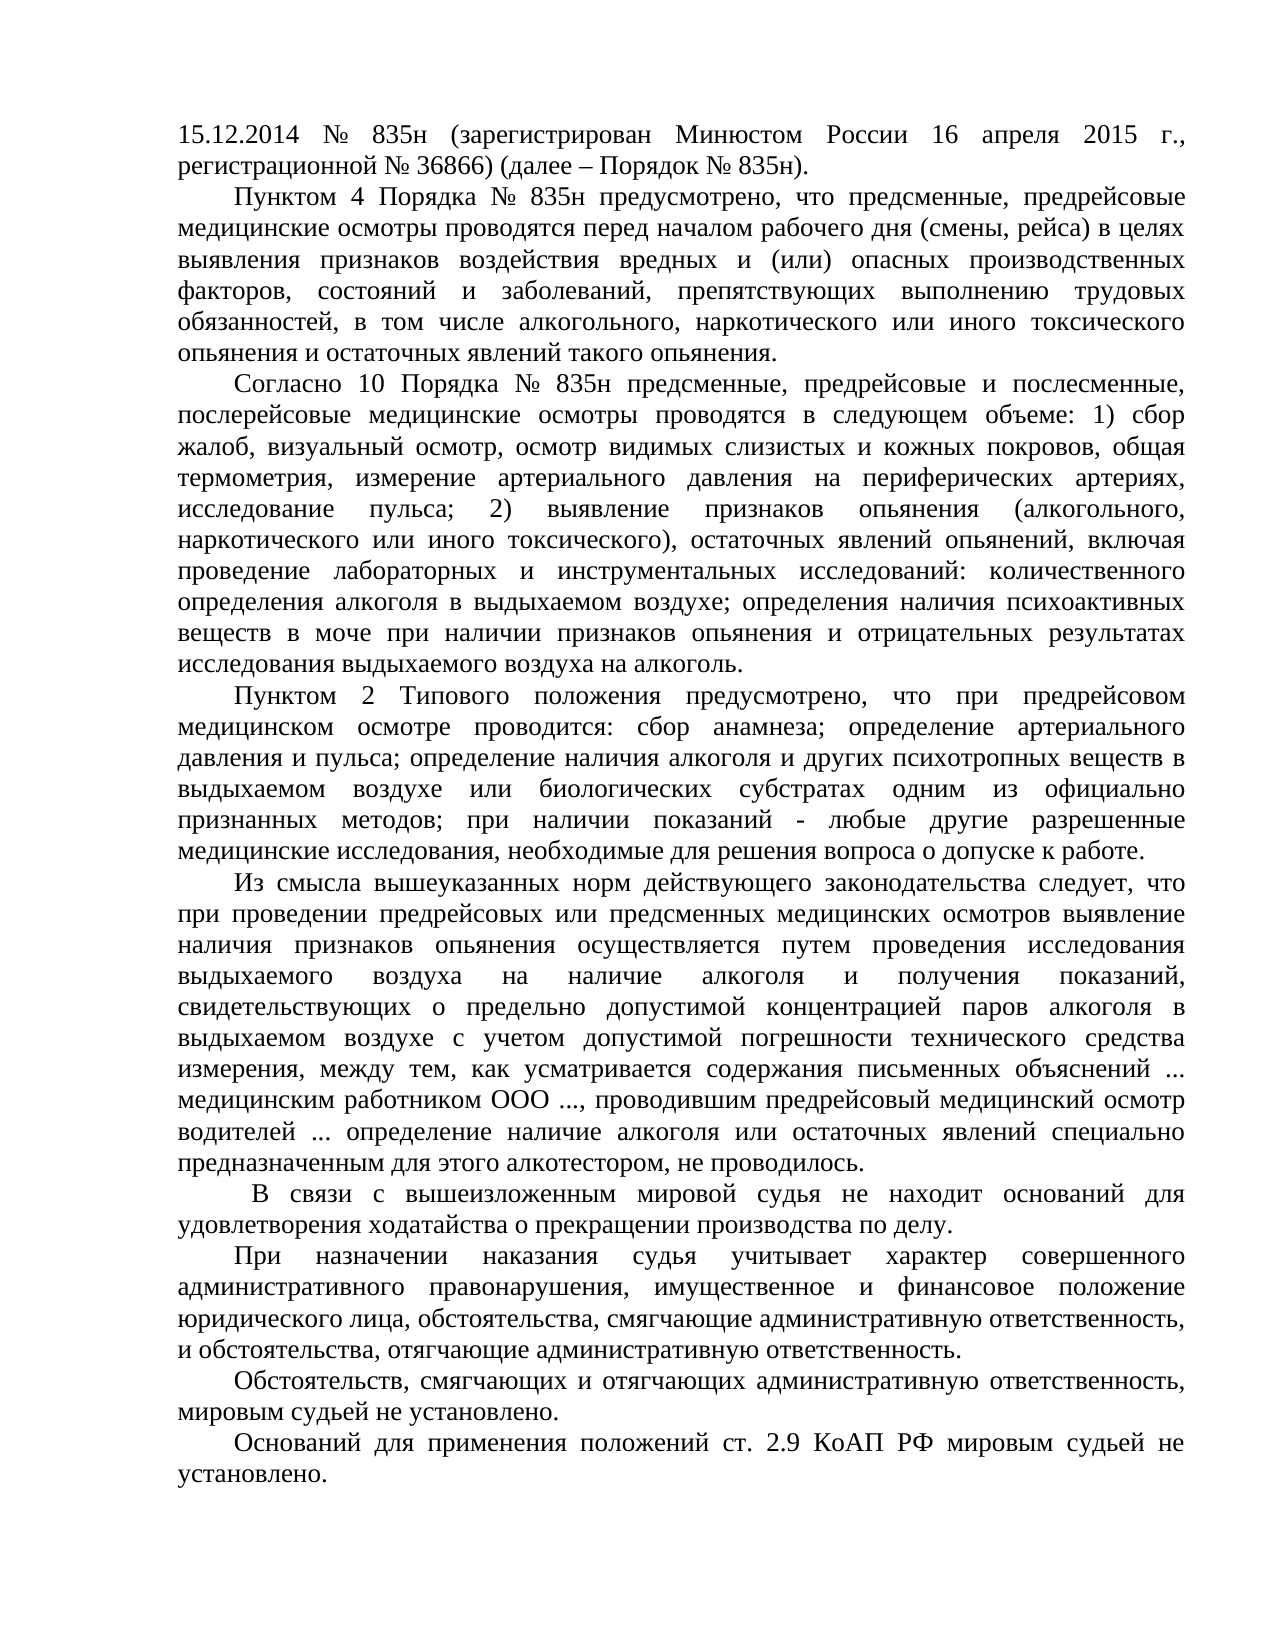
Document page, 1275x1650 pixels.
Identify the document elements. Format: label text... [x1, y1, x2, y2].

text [177, 118, 1186, 180]
text Пунктом 4 Порядка № 835н предусмотрено, что предсменные, предрейсовые медицинские осмотры проводятся перед началом рабочего дня (смены, рейса) в целях выявления признаков воздействия вредных и (или) опасных производственных факторов, состояний и заболеваний, препятствующих выполнению трудовых обязанностей, в том числе алкогольного, наркотического или иного токсического опьянения и остаточных явлений такого опьянения. [177, 180, 1186, 367]
text Пунктом 2 Типового положения предусмотрено, что при предрейсовом медицинском осмотре проводится: сбор анамнеза; определение артериального давления и пульса; определение наличия алкоголя и других психотропных веществ в выдыхаемом воздухе или биологических субстратах одним из официально признанных методов; при наличии показаний - любые другие разрешенные медицинские исследования, необходимые для решения вопроса о допуске к работе. [177, 679, 1186, 866]
text Согласно 10 Порядка № 835н предсменные, предрейсовые и послесменные, послерейсовые медицинские осмотры проводятся в следующем объеме: 1) сбор жалоб, визуальный осмотр, осмотр видимых слизистых и кожных покровов, общая термометрия, измерение артериального давления на периферических артериях, исследование пульса; 2) выявление признаков опьянения (алкогольного, наркотического или иного токсического), остаточных явлений опьянений, включая проведение лабораторных и инструментальных исследований: количественного определения алкоголя в выдыхаемом воздухе; определения наличия психоактивных веществ в моче при наличии признаков опьянения и отрицательных результатах исследования выдыхаемого воздуха на алкоголь. [177, 367, 1186, 679]
text Обстоятельств, смягчающих и отягчающих административную ответственность, мировым судьей не установлено. [177, 1364, 1186, 1426]
text Из смысла вышеуказанных норм действующего законодательства следует, что при проведении предрейсовых или предсменных медицинских осмотров выявление наличия признаков опьянения осуществляется путем проведения исследования выдыхаемого воздуха на наличие алкоголя и получения показаний, свидетельствующих о предельно допустимой концентрацией паров алкоголя в выдыхаемом воздухе с учетом допустимой погрешности технического средства измерения, между тем, как усматривается содержания письменных объяснений ... медицинским работником ООО ..., проводившим предрейсовый медицинский осмотр водителей ... определение наличие алкоголя или остаточных явлений специально предназначенным для этого алкотестором, не проводилось. [177, 866, 1186, 1177]
text При назначении наказания судья учитывает характер совершенного административного правонарушения, имущественное и финансовое положение юридического лица, обстоятельства, смягчающие административную ответственность, и обстоятельства, отягчающие административную ответственность. [177, 1239, 1186, 1364]
text В связи с вышеизложенным мировой судья не находит оснований для удовлетворения ходатайства о прекращении производства по делу. [177, 1177, 1186, 1239]
text Оснований для применения положений ст. 2.9 КоАП РФ мировым судьей не установлено. [177, 1426, 1186, 1488]
